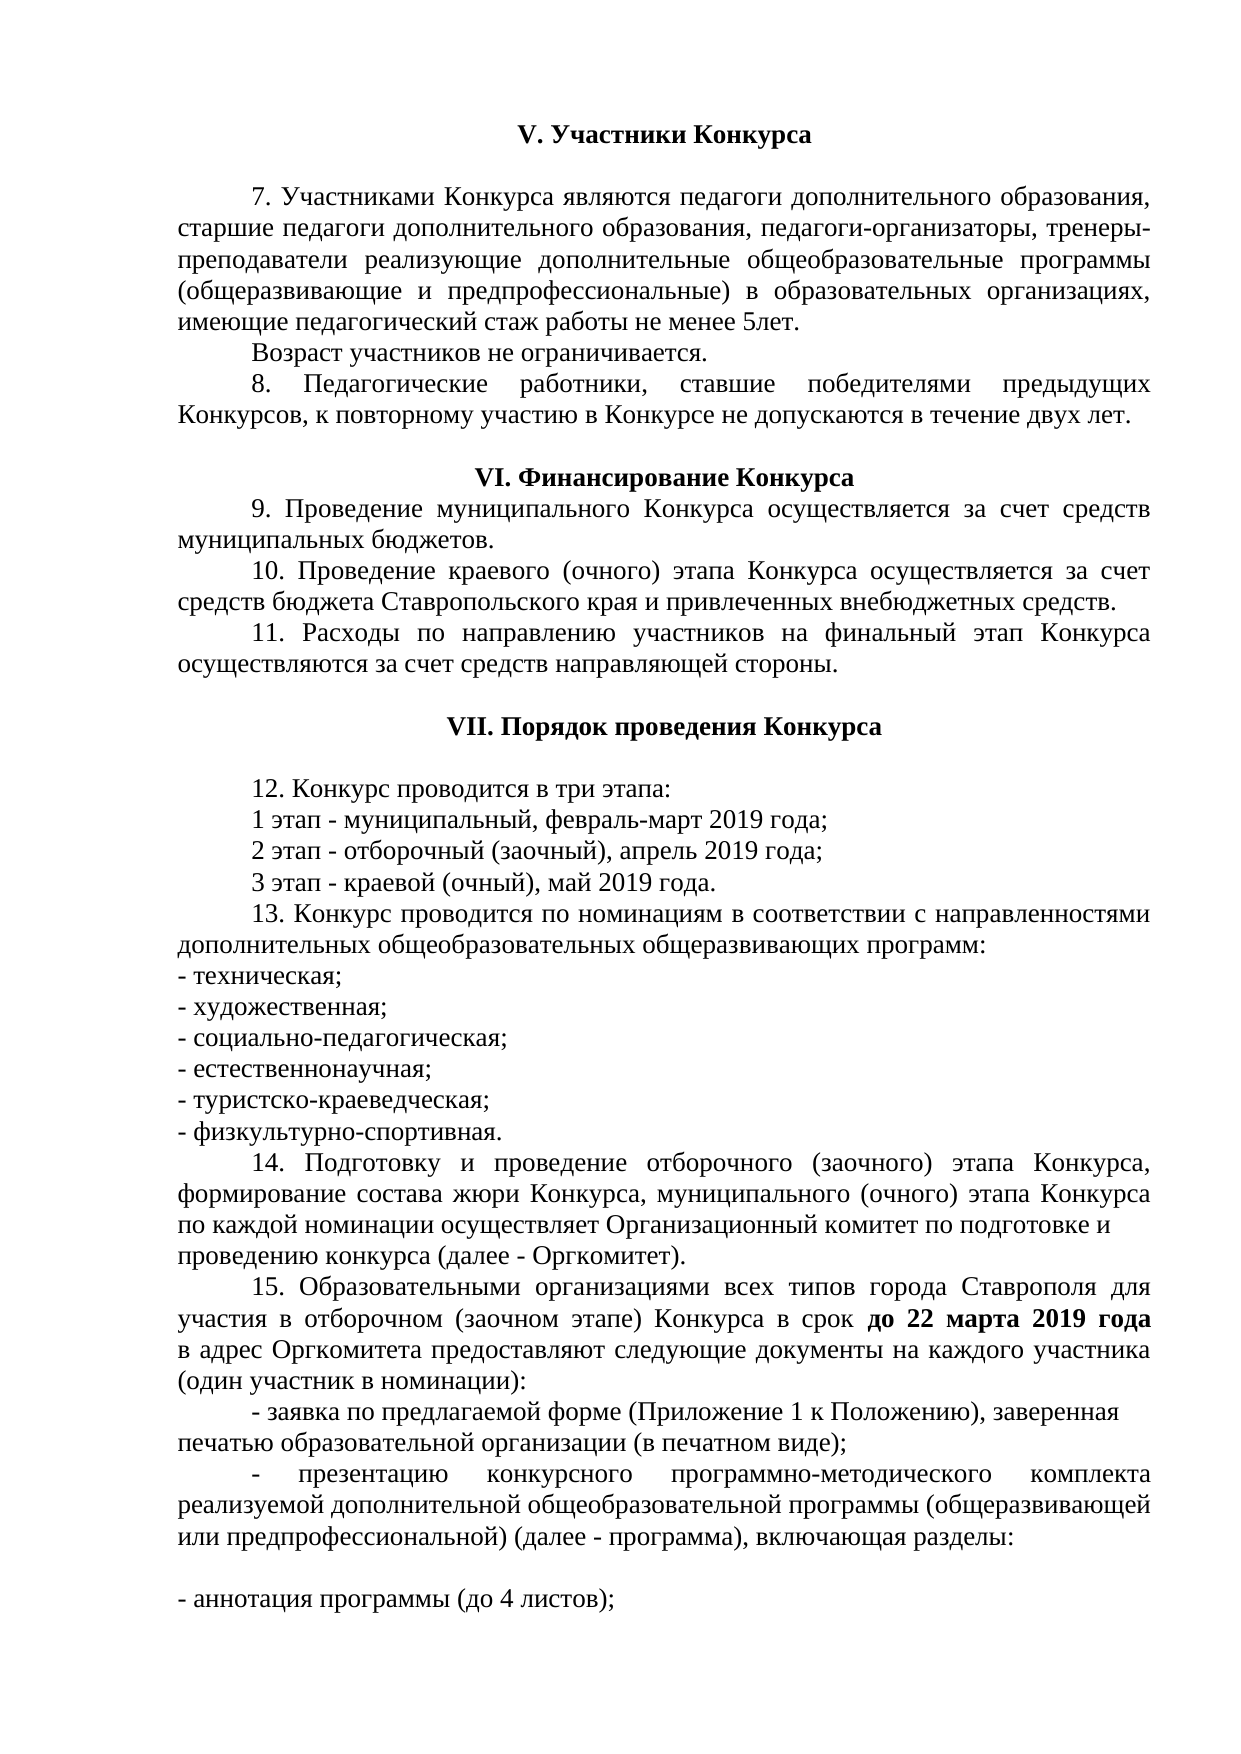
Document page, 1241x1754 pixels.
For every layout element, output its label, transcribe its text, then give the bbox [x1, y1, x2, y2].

text 7. Участниками Конкурса являются педагоги дополнительного образования, старшие педагоги дополнительного образования, педагоги-организаторы, тренеры-преподаватели реализующие дополнительные общеобразовательные программы (общеразвивающие и предпрофессиональные) в образовательных организациях, имеющие педагогический стаж работы не менее 5лет. [177, 180, 1152, 336]
text 13. Конкурс проводится по номинациям в соответствии с направленностями дополнительных общеобразовательных общеразвивающих программ: [177, 897, 1152, 959]
text - естественнонаучная; [177, 1052, 1152, 1084]
text - туристско-краеведческая; [177, 1084, 1152, 1115]
text 2 этап - отборочный (заочный), апрель 2019 года; [177, 834, 1152, 866]
text 14. Подготовку и проведение отборочного (заочного) этапа Конкурса, формирование состава жюри Конкурса, муниципального (очного) этапа Конкурса по каждой номинации осуществляет Организационный комитет по подготовке и [177, 1146, 1152, 1239]
text 10. Проведение краевого (очного) этапа Конкурса осуществляется за счет средств бюджета Ставропольского края и привлеченных внебюджетных средств. [177, 554, 1152, 616]
text проведению конкурса (далее - Оргкомитет). [177, 1239, 1152, 1271]
text VII. Порядок проведения Конкурса [177, 710, 1152, 741]
text 8. Педагогические работники, ставшие победителями предыдущих Конкурсов, к повторному участию в Конкурсе не допускаются в течение двух лет. [177, 367, 1152, 429]
text - заявка по предлагаемой форме (Приложение 1 к Положению), заверенная [177, 1395, 1152, 1426]
text печатью образовательной организации (в печатном виде); [177, 1426, 1152, 1457]
text - физкультурно-спортивная. [177, 1115, 1152, 1146]
text VI. Финансирование Конкурса [177, 461, 1152, 492]
text - аннотация программы (до 4 листов); [177, 1582, 1152, 1613]
text - техническая; [177, 959, 1152, 990]
text 1 этап - муниципальный, февраль-март 2019 года; [177, 803, 1152, 834]
text - социально-педагогическая; [177, 1021, 1152, 1052]
text - презентацию конкурсного программно-методического комплекта реализуемой дополнительной общеобразовательной программы (общеразвивающей или предпрофессиональной) (далее - программа), включающая разделы: [177, 1457, 1152, 1551]
text 12. Конкурс проводится в три этапа: [177, 772, 1152, 803]
text - художественная; [177, 990, 1152, 1021]
text 3 этап - краевой (очный), май 2019 года. [177, 866, 1152, 897]
text Возраст участников не ограничивается. [177, 336, 1152, 367]
text 9. Проведение муниципального Конкурса осуществляется за счет средств муниципальных бюджетов. [177, 492, 1152, 554]
text V. Участники Конкурса [177, 118, 1152, 149]
text 15. Образовательными организациями всех типов города Ставрополя для участия в отборочном (заочном этапе) Конкурса в срок до 22 марта 2019 года в адрес Оргкомитета предоставляют следующие документы на каждого участника (один участник в номинации): [177, 1271, 1152, 1395]
text 11. Расходы по направлению участников на финальный этап Конкурса осуществляются за счет средств направляющей стороны. [177, 616, 1152, 679]
